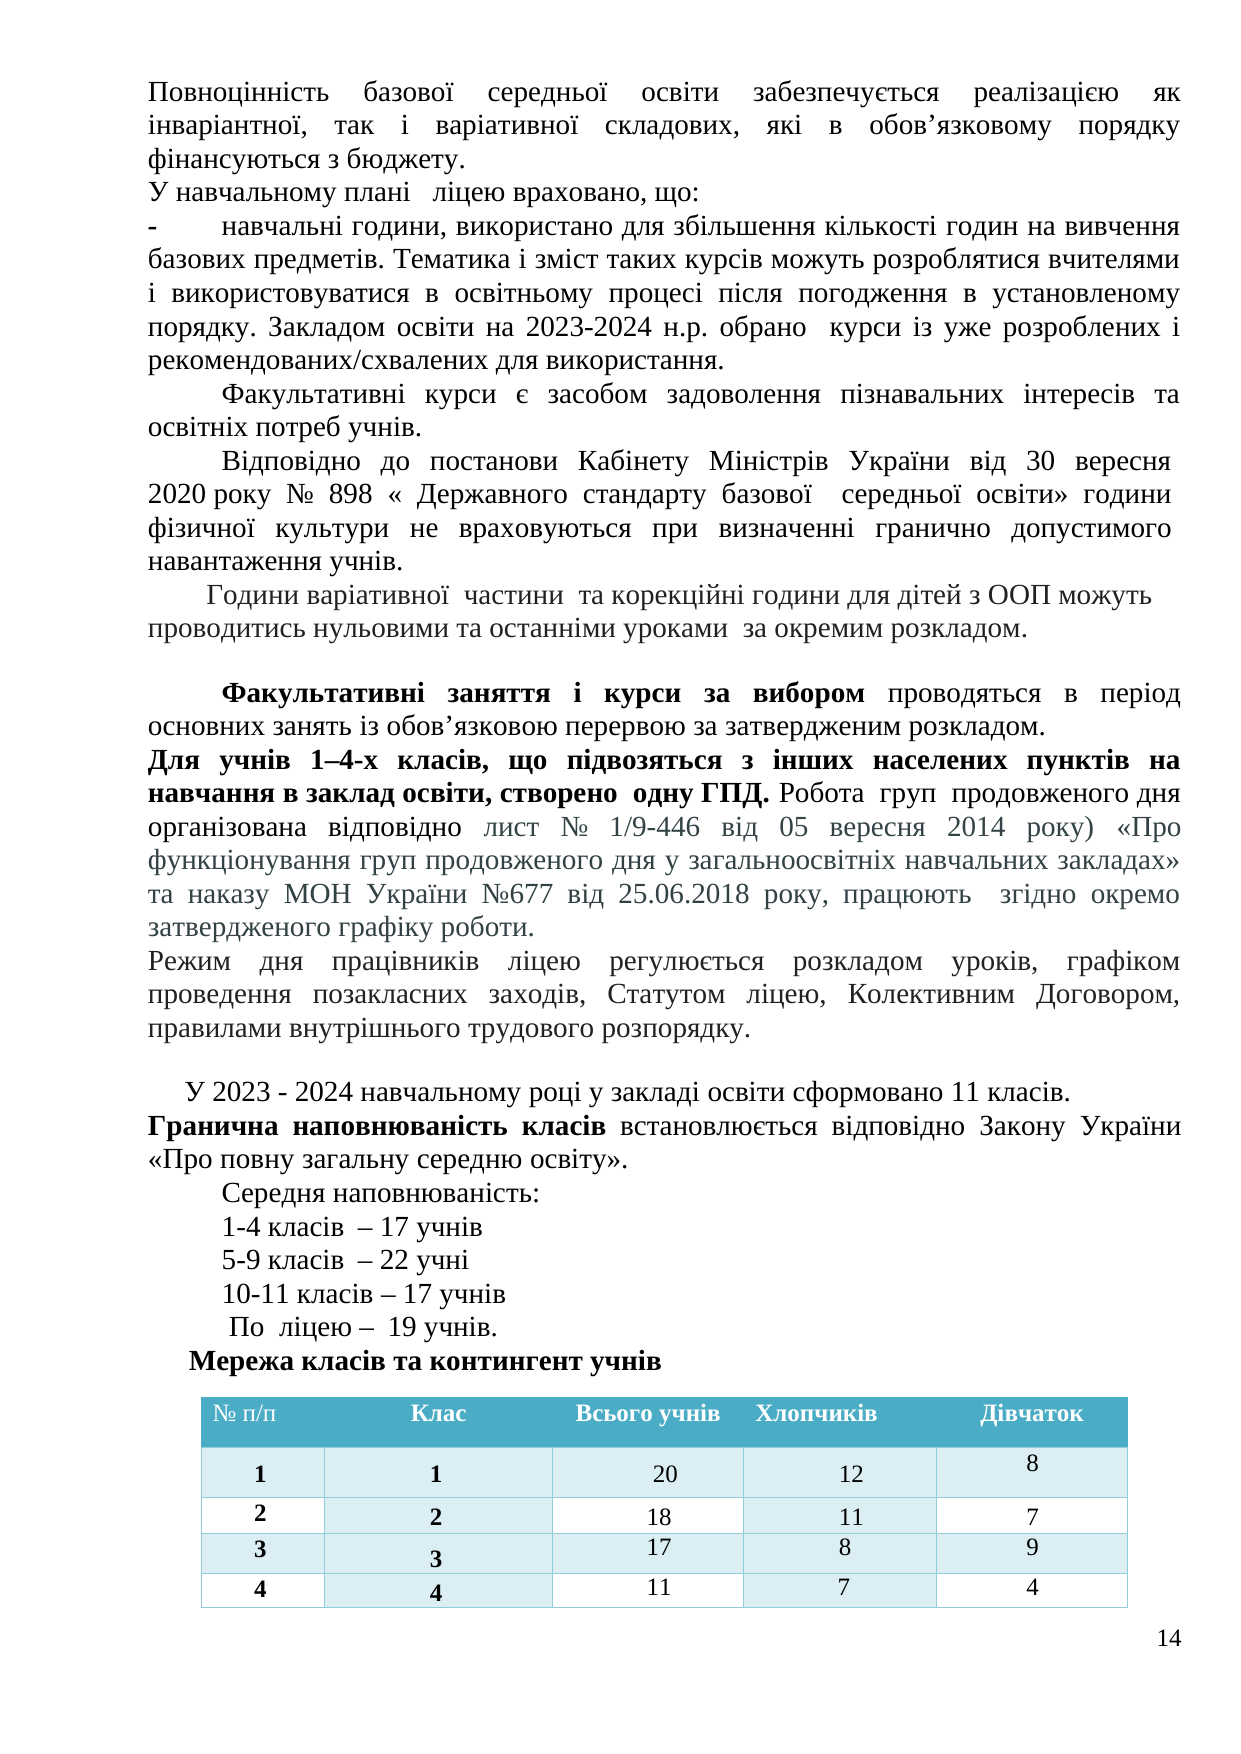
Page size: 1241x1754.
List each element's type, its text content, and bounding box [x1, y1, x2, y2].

table_cell 8 [744, 1534, 936, 1573]
text Факультативні курси є засобом задоволення пізнавальних інтересів та освітніх потреб учнів. [148, 376, 1181, 443]
text 10-11 класів – 17 учнів [148, 1276, 1181, 1309]
table_cell 2 [325, 1498, 552, 1533]
table_cell 4 [937, 1574, 1127, 1607]
table_cell 11 [553, 1574, 743, 1607]
text По ліцею – 19 учнів. [148, 1309, 1181, 1343]
subtitle Мережа класів та контингент учнів [188, 1343, 1181, 1376]
table_cell 18 [553, 1498, 743, 1533]
table_cell 2 [202, 1498, 324, 1533]
list навчальні години, використано для збільшення кількості годин на вивчення базових предметів. Тематика і зміст таких курсів можуть розроблятися вчителями і використовуватися в освітньому процесі після погодження в установленому порядку. Закладом освіти на 2023-2024 н.р. обрано курси із уже розроблених і рекомендованих/схвалених для використання. [148, 208, 1181, 376]
table_header Клас [325, 1398, 552, 1447]
table_cell 1 [202, 1448, 324, 1497]
table_header № п/п [202, 1398, 324, 1447]
table_cell 4 [325, 1574, 552, 1607]
text У 2023 - 2024 навчальному році у закладі освіти сформовано 11 класів. [148, 1074, 1181, 1108]
text 5-9 класів – 22 учні [148, 1242, 1181, 1276]
table_cell 17 [553, 1534, 743, 1573]
table_header Всього учнів [553, 1398, 743, 1447]
text 1-4 класів – 17 учнів [148, 1209, 1181, 1242]
table_cell 1 [325, 1448, 552, 1497]
text Повноцінність базової середньої освіти забезпечується реалізацією як інваріантної, так і варіативної складових, які в обов’язковому порядку фінансуються з бюджету. [148, 74, 1181, 174]
table_cell 4 [202, 1574, 324, 1607]
text Режим дня працівників ліцею регулюється розкладом уроків, графіком проведення позакласних заходів, Статутом ліцею, Колективним Договором, правилами внутрішнього трудового розпорядку. [148, 943, 1181, 1044]
text Середня наповнюваність: [148, 1175, 1181, 1209]
text Факультативні заняття і курси за вибором проводяться в період основних занять із обов’язковою перервою за затвердженим розкладом. [148, 675, 1181, 742]
text Години варіативної частини та корекційні години для дітей з ООП можуть проводитись нульовими та останніми уроками за окремим розкладом. [148, 577, 1181, 644]
text У навчальному плані ліцею враховано, що: [148, 174, 1181, 208]
table_cell 3 [325, 1534, 552, 1573]
text Відповідно до постанови Кабінету Міністрів України від 30 вересня 2020 року № 898 « Державного стандарту базової середньої освіти» години фізичної культури не враховуються при визначенні гранично допустимого навантаження учнів. [148, 443, 1172, 577]
table_header Дівчаток [937, 1398, 1127, 1447]
text Для учнів 1–4-х класів, що підвозяться з інших населених пунктів на навчання в заклад освіти, створено одну ГПД. Робота груп продовженого дня організована відповідно лист № 1/9-446 від 05 вересня 2014 року) «Про функціонування груп продовженого дня у загальноосвітніх навчальних закладах» та наказу МОН України №677 від 25.06.2018 року, працюють згідно окремо затвердженого графіку роботи. [148, 742, 1181, 943]
table_cell 7 [937, 1498, 1127, 1533]
table_header Хлопчиків [744, 1398, 936, 1447]
table_cell 20 [553, 1448, 743, 1497]
text Гранична наповнюваність класів встановлюється відповідно Закону України «Про повну загальну середню освіту». [148, 1108, 1181, 1175]
table_cell 12 [744, 1448, 936, 1497]
table_cell 3 [202, 1534, 324, 1573]
table_cell 11 [744, 1498, 936, 1533]
table_cell 9 [937, 1534, 1127, 1573]
table_cell 8 [937, 1448, 1127, 1497]
table_cell 7 [744, 1574, 936, 1607]
